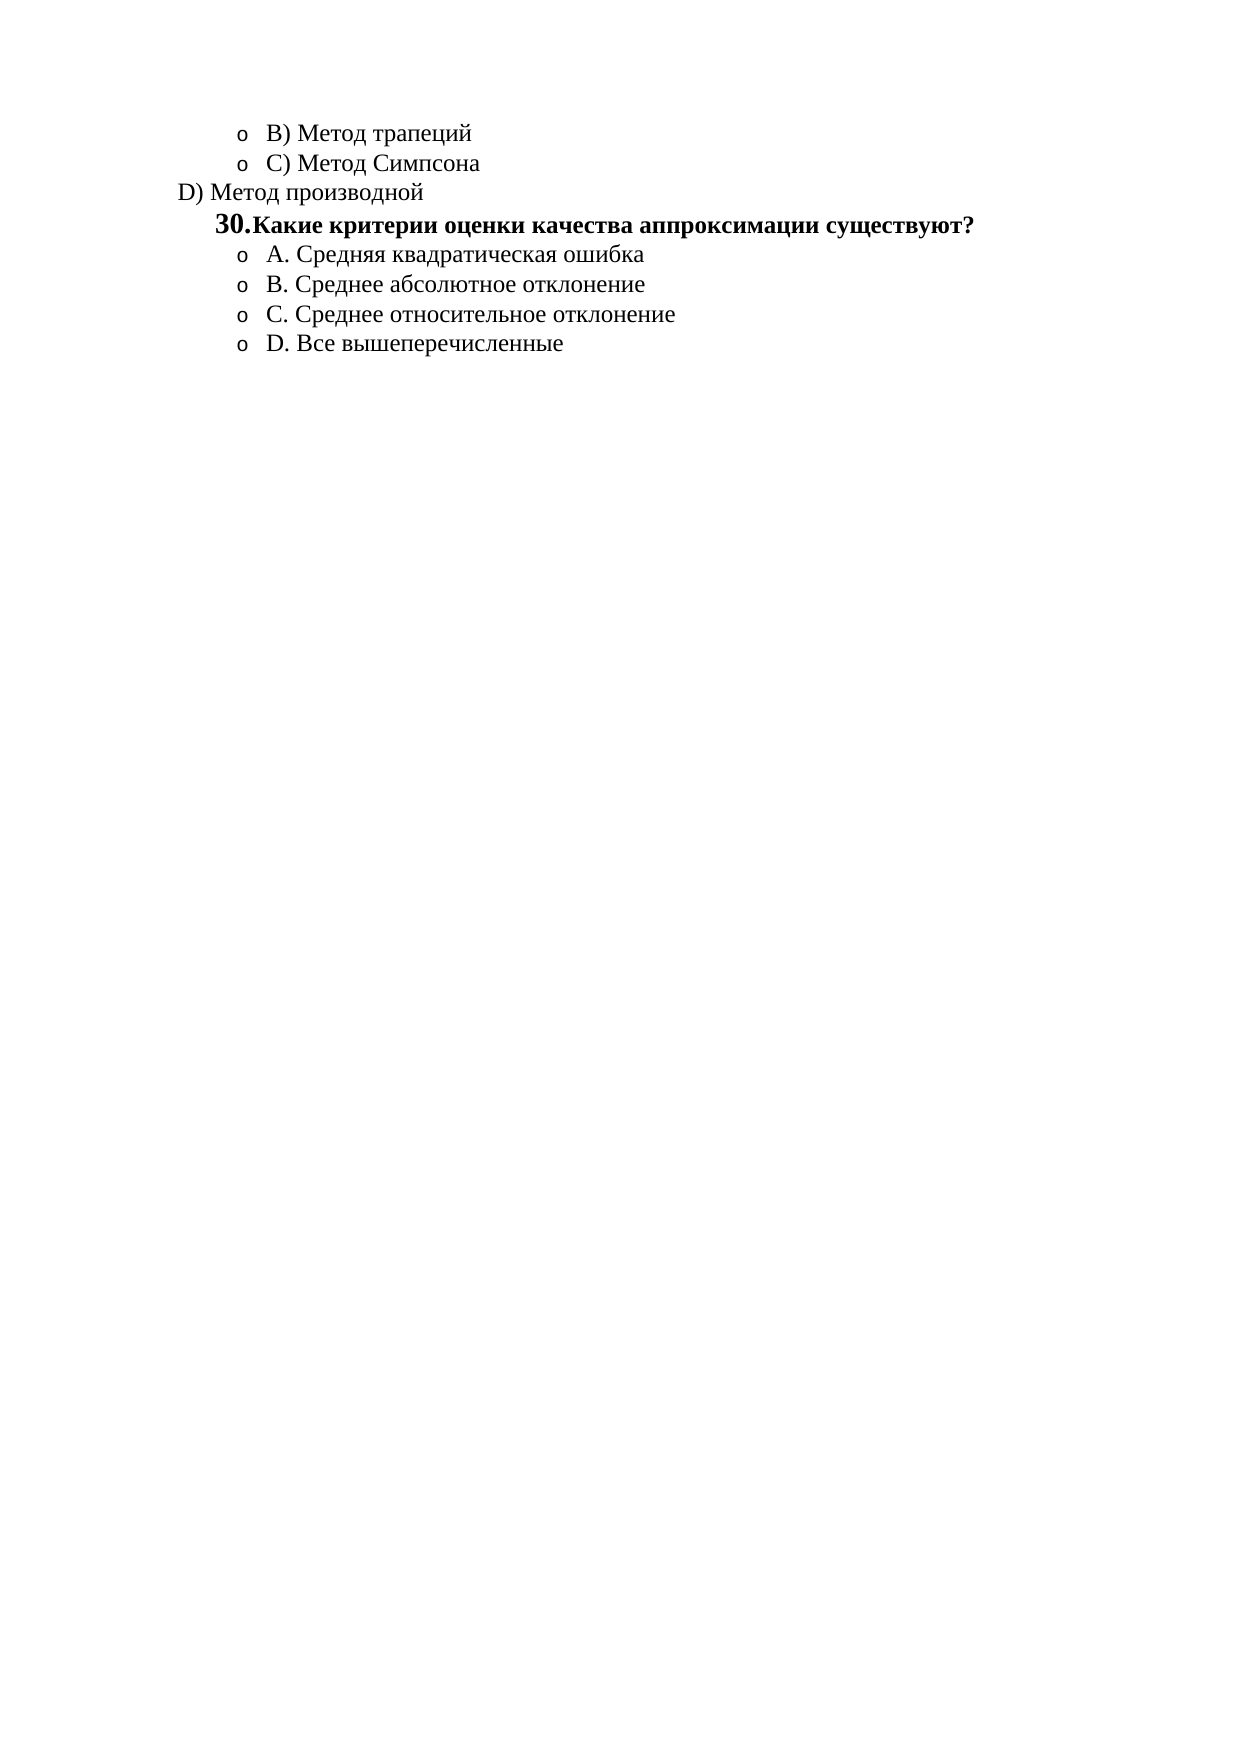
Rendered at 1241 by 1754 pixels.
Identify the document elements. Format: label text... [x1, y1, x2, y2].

list Какие критерии оценки качества аппроксимации существуют? [215, 206, 1152, 239]
text D) Метод производной [177, 177, 1152, 206]
list C. Среднее относительное отклонение [236, 299, 1152, 328]
list D. Все вышеперечисленные [236, 328, 1152, 358]
list B. Среднее абсолютное отклонение [236, 269, 1152, 299]
list A. Средняя квадратическая ошибка [236, 239, 1152, 269]
list B) Метод трапеций [236, 118, 1152, 148]
list C) Метод Симпсона [236, 148, 1152, 177]
